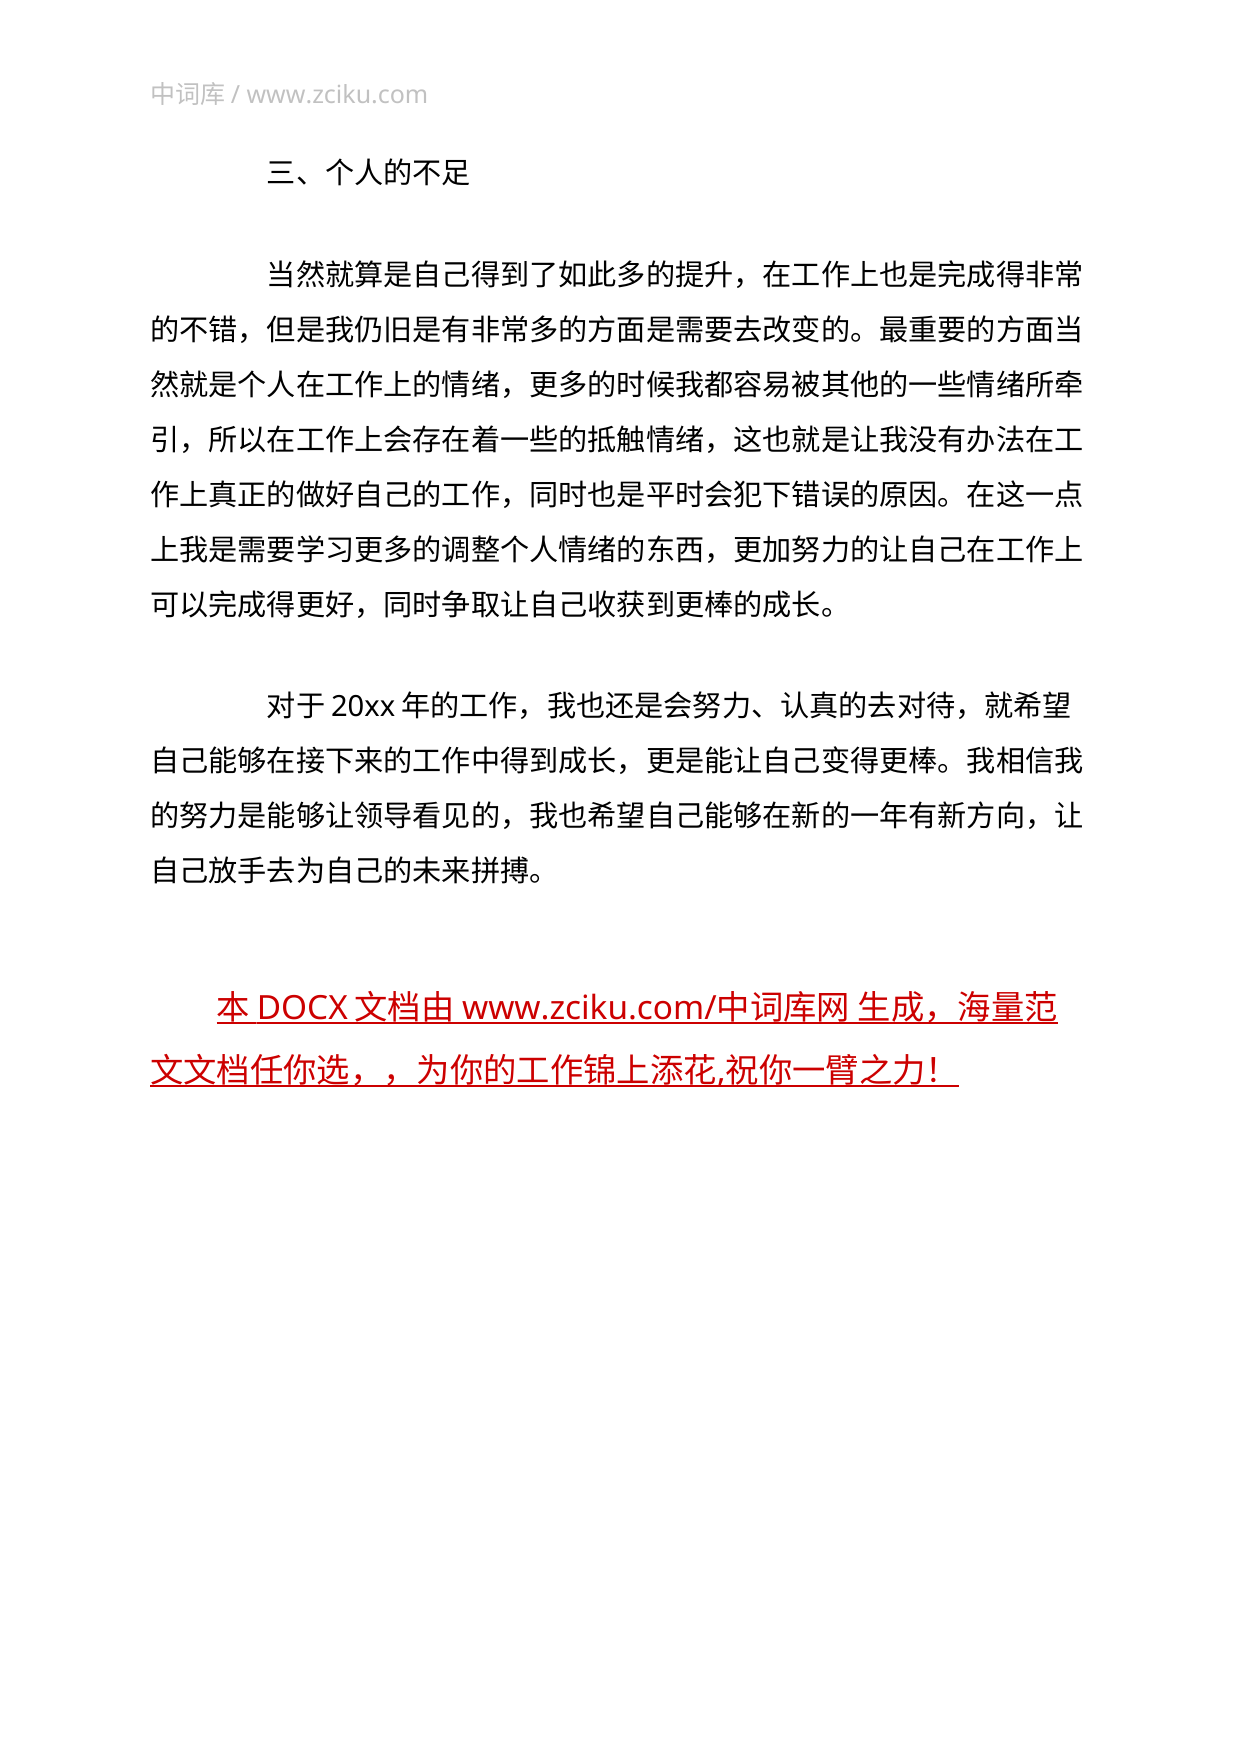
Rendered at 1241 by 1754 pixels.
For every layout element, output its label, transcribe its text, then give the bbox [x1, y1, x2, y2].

text 当然就算是自己得到了如此多的提升，在工作上也是完成得非常的不错，但是我仍旧是有非常多的方面是需要去改变的。最重要的方面当然就是个人在工作上的情绪，更多的时候我都容易被其他的一些情绪所牵引，所以在工作上会存在着一些的抵触情绪，这也就是让我没有办法在工作上真正的做好自己的工作，同时也是平时会犯下错误的原因。在这一点上我是需要学习更多的调整个人情绪的东西，更加努力的让自己在工作上可以完成得更好，同时争取让自己收获到更棒的成长。 [150, 252, 1090, 623]
text 本DOCX文档由 www.zciku.com/中词库网 生成，海量范文文档任你选，，为你的工作锦上添花,祝你一臂之力！ [150, 981, 1090, 1092]
text 三、个人的不足 [150, 150, 1090, 192]
text 对于20xx年的工作，我也还是会努力、认真的去对待，就希望自己能够在接下来的工作中得到成长，更是能让自己变得更棒。我相信我的努力是能够让领导看见的，我也希望自己能够在新的一年有新方向，让自己放手去为自己的未来拼搏。 [150, 683, 1090, 890]
